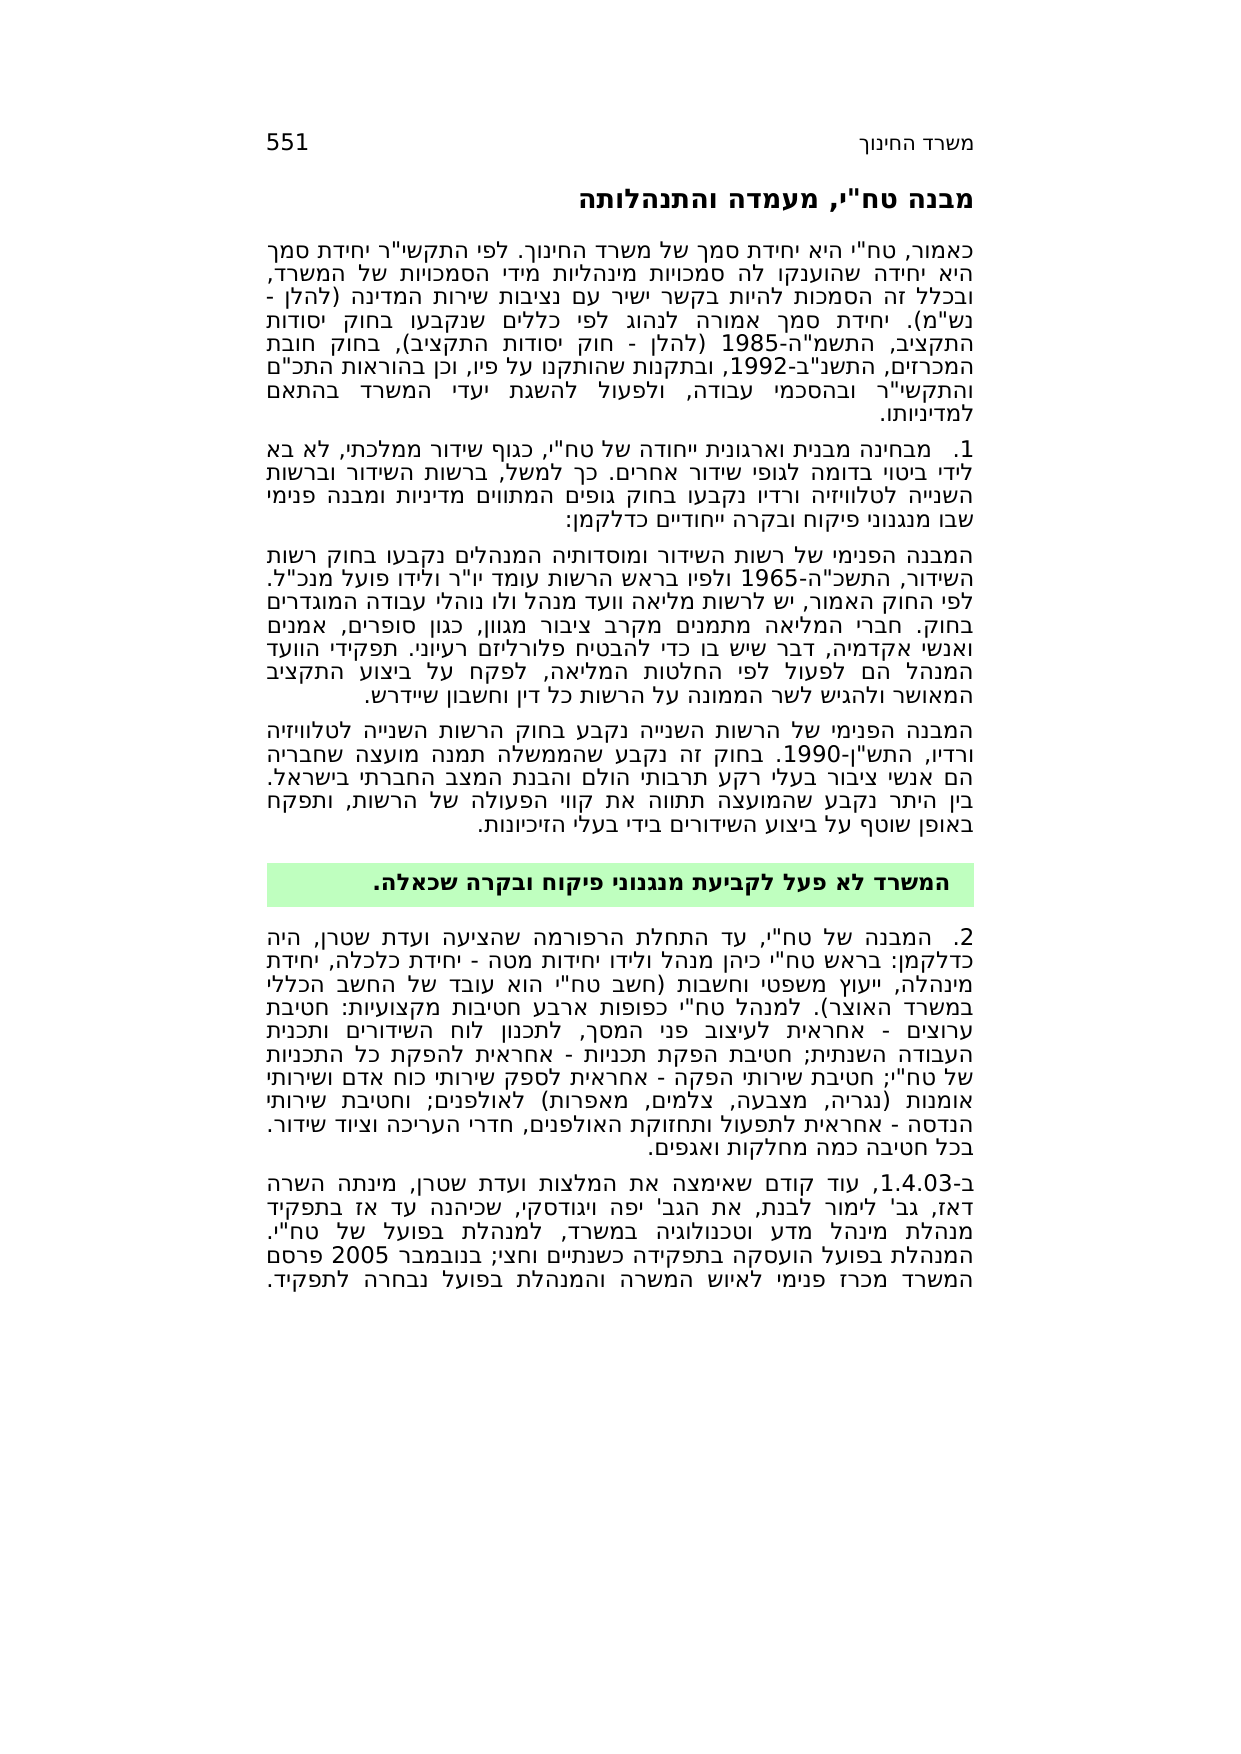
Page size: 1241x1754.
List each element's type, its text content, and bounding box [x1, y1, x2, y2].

text מבנה טח"י, מעמדה והתנהלותה [266, 183, 974, 214]
text המבנה הפנימי של הרשות השנייה נקבע בחוק הרשות השנייה לטלוויזיה ורדיו, התש"ן-1990. בחוק זה נקבע שהממשלה תמנה מועצה שחבריה הם אנשי ציבור בעלי רקע תרבותי הולם והבנת המצב החברתי בישראל. בין היתר נקבע שהמועצה תתווה את קווי הפעולה של הרשות, ותפקח באופן שוטף על ביצוע השידורים בידי בעלי הזיכיונות. [266, 720, 974, 837]
text 2. המבנה של טח"י, עד התחלת הרפורמה שהציעה ועדת שטרן, היה כדלקמן: בראש טח"י כיהן מנהל ולידו יחידות מטה - יחידת כלכלה, יחידת מינהלה, ייעוץ משפטי וחשבות (חשב טח"י הוא עובד של החשב הכללי במשרד האוצר). למנהל טח"י כפופות ארבע חטיבות מקצועיות: חטיבת ערוצים - אחראית לעיצוב פני המסך, לתכנון לוח השידורים ותכנית העבודה השנתית; חטיבת הפקת תכניות - אחראית להפקת כל התכניות של טח"י; חטיבת שירותי הפקה - אחראית לספק שירותי כוח אדם ושירותי אומנות (נגריה, מצבעה, צלמים, מאפרות) לאולפנים; וחטיבת שירותי הנדסה - אחראית לתפעול ותחזוקת האולפנים, חדרי העריכה וציוד שידור. בכל חטיבה כמה מחלקות ואגפים. [266, 927, 974, 1160]
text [266, 1173, 974, 1292]
text כאמור, טח"י היא יחידת סמך של משרד החינוך. לפי התקשי"ר יחידת סמך היא יחידה שהוענקו לה סמכויות מינהליות מידי הסמכויות של המשרד, ובכלל זה הסמכות להיות בקשר ישיר עם נציבות שירות המדינה (להלן - נש"מ). יחידת סמך אמורה לנהוג לפי כללים שנקבעו בחוק יסודות התקציב, התשמ"ה-1985 (להלן - חוק יסודות התקציב), בחוק חובת המכרזים, התשנ"ב-1992, ובתקנות שהותקנו על פיו, וכן בהוראות התכ"ם והתקשי"ר ובהסכמי עבודה, ולפעול להשגת יעדי המשרד בהתאם למדיניותו. [266, 239, 974, 426]
text המשרד לא פעל לקביעת מנגנוני פיקוח ובקרה שכאלה. [267, 863, 974, 907]
text 1. מבחינה מבנית וארגונית ייחודה של טח"י, כגוף שידור ממלכתי, לא בא לידי ביטוי בדומה לגופי שידור אחרים. כך למשל, ברשות השידור וברשות השנייה לטלוויזיה ורדיו נקבעו בחוק גופים המתווים מדיניות ומבנה פנימי שבו מנגנוני פיקוח ובקרה ייחודיים כדלקמן: [266, 438, 974, 532]
text המבנה הפנימי של רשות השידור ומוסדותיה המנהלים נקבעו בחוק רשות השידור, התשכ"ה-1965 ולפיו בראש הרשות עומד יו"ר ולידו פועל מנכ"ל. לפי החוק האמור, יש לרשות מליאה וועד מנהל ולו נוהלי עבודה המוגדרים בחוק. חברי המליאה מתמנים מקרב ציבור מגוון, כגון סופרים, אמנים ואנשי אקדמיה, דבר שיש בו כדי להבטיח פלורליזם רעיוני. תפקידי הוועד המנהל הם לפעול לפי החלטות המליאה, לפקח על ביצוע התקציב המאושר ולהגיש לשר הממונה על הרשות כל דין וחשבון שיידרש. [266, 544, 974, 708]
